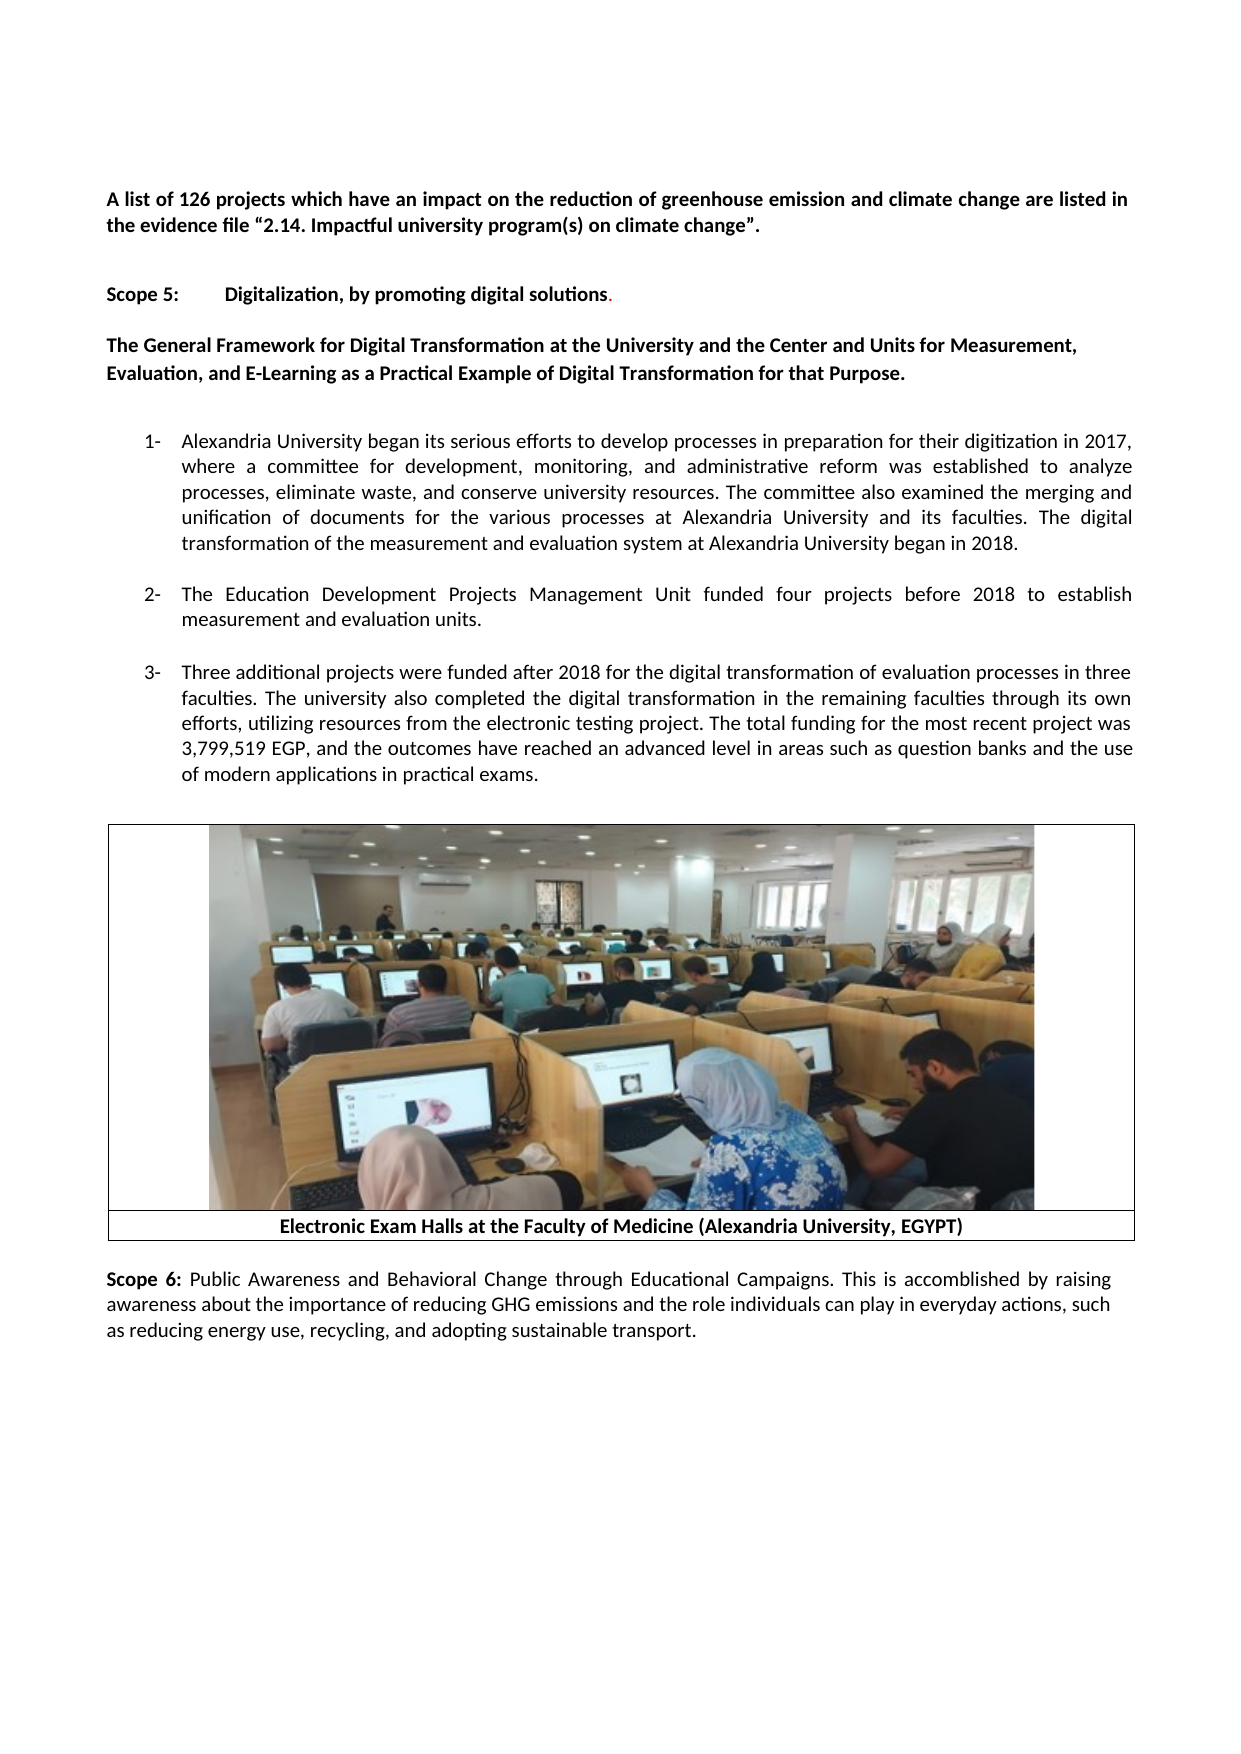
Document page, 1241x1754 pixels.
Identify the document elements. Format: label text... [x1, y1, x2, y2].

list Alexandria University began its serious efforts to develop processes in preparation for their digitization in 2017, where a committee for development, monitoring, and administrative reform was established to analyze processes, eliminate waste, and conserve university resources. The committee also examined the merging and unification of documents for the various processes at Alexandria University and its faculties. The digital transformation of the measurement and evaluation system at Alexandria University began in 2018. [144, 428, 1133, 555]
text Scope 6: Public Awareness and Behavioral Change through Educational Campaigns. This is accomblished by raising awareness about the importance of reducing GHG emissions and the role individuals can play in everyday actions, such as reducing energy use, recycling, and adopting sustainable transport. [106, 1266, 1113, 1342]
table_header [109, 825, 209, 1209]
subtitle Scope 5: Digitalization, by promoting digital solutions. [106, 282, 1226, 307]
subtitle A list of 126 projects which have an impact on the reduction of greenhouse emission and climate change are listed in [106, 187, 1226, 212]
picture [209, 825, 1035, 1210]
list Three additional projects were funded after 2018 for the digital transformation of evaluation processes in three faculties. The university also completed the digital transformation in the remaining faculties through its own efforts, utilizing resources from the electronic testing project. The total funding for the most recent project was 3,799,519 EGP, and the outcomes have reached an advanced level in areas such as question banks and the use of modern applications in practical exams. [144, 659, 1134, 786]
list The Education Development Projects Management Unit funded four projects before 2018 to establish measurement and evaluation units. [144, 581, 1133, 632]
text the evidence file “2.14. Impactful university program(s) on climate change”. [106, 212, 1226, 237]
table_cell Electronic Exam Halls at the Faculty of Medicine (Alexandria University, EGYPT) [109, 1211, 1134, 1239]
text The General Framework for Digital Transformation at the University and the Center and Units for Measurement, Evaluation, and E-Learning as a Practical Example of Digital Transformation for that Purpose. [106, 332, 1143, 385]
table_header [1035, 825, 1134, 1209]
